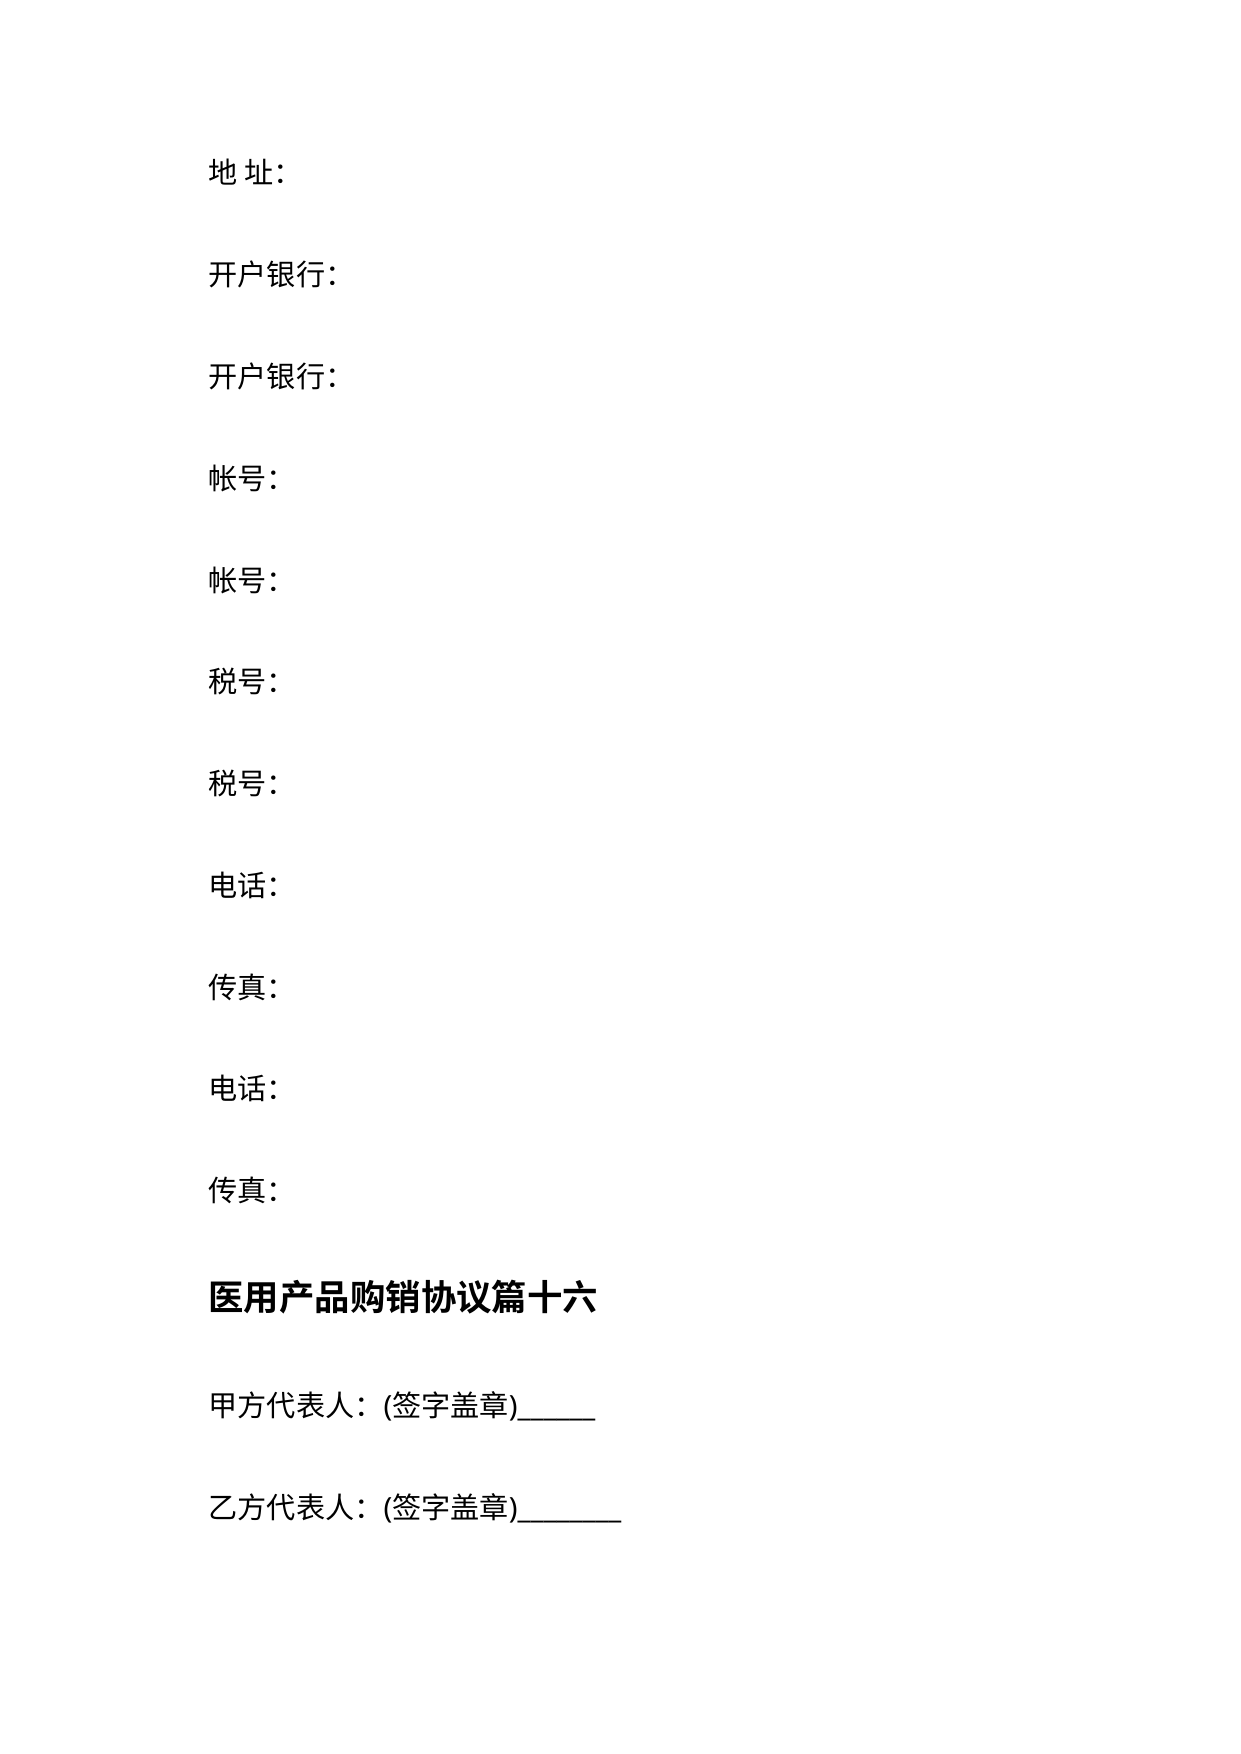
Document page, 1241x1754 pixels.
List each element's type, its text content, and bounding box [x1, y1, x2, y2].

text 传真： [150, 964, 1090, 1006]
text 地 址： [150, 150, 1090, 192]
text 税号： [150, 659, 1090, 701]
text 开户银行： [150, 252, 1090, 294]
text 电话： [150, 862, 1090, 905]
text 电话： [150, 1066, 1090, 1108]
text 税号： [150, 761, 1090, 803]
text 传真： [150, 1168, 1090, 1210]
text 甲方代表人：(签字盖章)______ [150, 1383, 1090, 1425]
text 开户银行： [150, 353, 1090, 396]
text 帐号： [150, 455, 1090, 498]
text 乙方代表人：(签字盖章)________ [150, 1485, 1090, 1527]
text 帐号： [150, 557, 1090, 599]
text 医用产品购销协议篇十六 [150, 1269, 1090, 1321]
